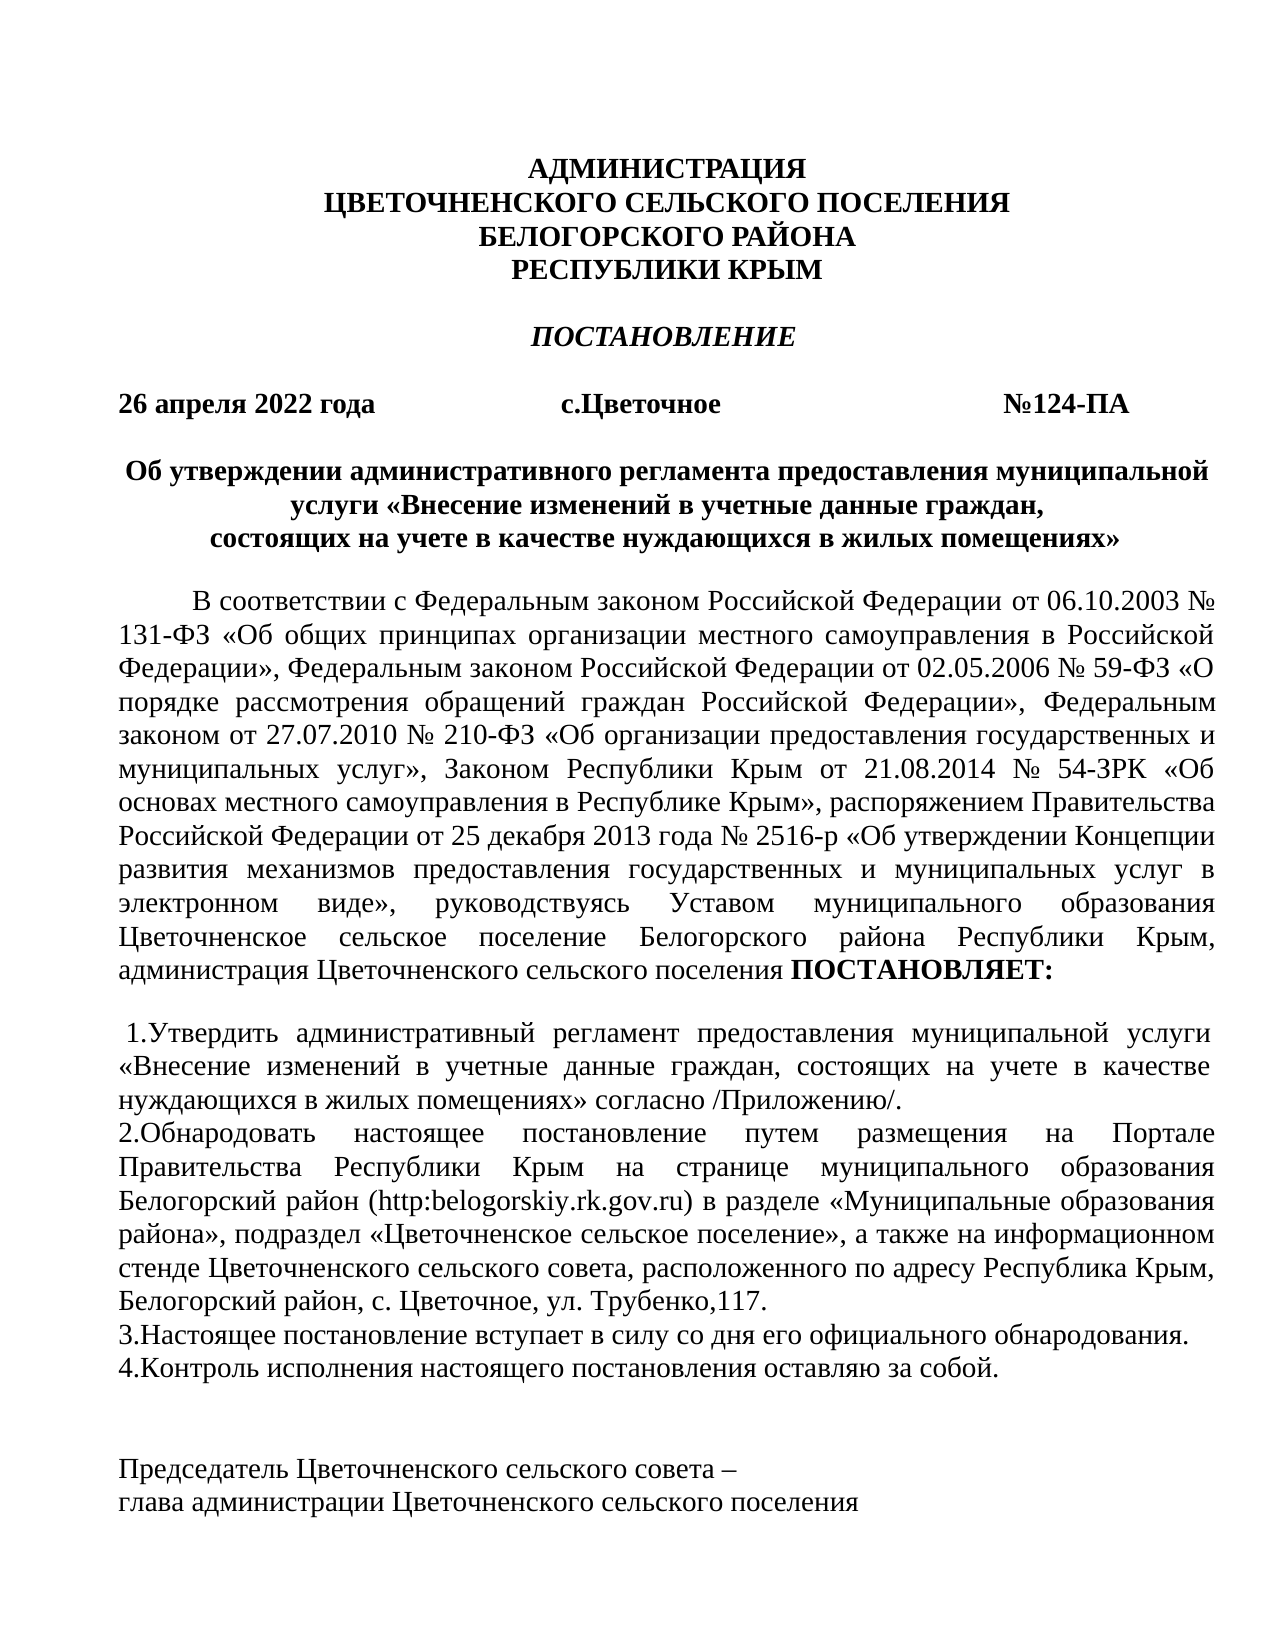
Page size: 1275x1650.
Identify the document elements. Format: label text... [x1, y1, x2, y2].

text 1.Утвердить административный регламент предоставления муниципальной услуги «Внесение изменений в учетные данные граждан, состоящих на учете в качестве нуждающихся в жилых помещениях» согласно /Приложению/. [118, 1015, 1212, 1116]
text 2.Обнародовать настоящее постановление путем размещения на Портале Правительства Республики Крым на странице муниципального образования Белогорский район (http:belogorskiy.rk.gov.ru) в разделе «Муниципальные образования района», подраздел «Цветочненское сельское поселение», а также на информационном стенде Цветочненского сельского совета, расположенного по адресу Республика Крым, Белогорский район, с. Цветочное, ул. Трубенко,117. [118, 1116, 1216, 1317]
text Об утверждении административного регламента предоставления муниципальной услуги «Внесение изменений в учетные данные граждан, [118, 453, 1216, 521]
text БЕЛОГОРСКОГО РАЙОНА [118, 219, 1216, 252]
text АДМИНИСТРАЦИЯ [118, 152, 1216, 185]
text 3.Настоящее постановление вступает в силу со дня его официального обнародования. [118, 1317, 1212, 1350]
text В соответствии с Федеральным законом Российской Федерации от 06.10.2003 № 131-ФЗ «Об общих принципах организации местного самоуправления в Российской Федерации», Федеральным законом Российской Федерации от 02.05.2006 № 59-ФЗ «О порядке рассмотрения обращений граждан Российской Федерации», Федеральным законом от 27.07.2010 № 210-ФЗ «Об организации предоставления государственных и муниципальных услуг», Законом Республики Крым от 21.08.2014 № 54-ЗРК «Об основах местного самоуправления в Республике Крым», распоряжением Правительства Российской Федерации от 25 декабря 2013 года № 2516-р «Об утверждении Концепции развития механизмов предоставления государственных и муниципальных услуг в электронном виде», руководствуясь Уставом муниципального образования Цветочненское сельское поселение Белогорского района Республики Крым, администрация Цветочненского сельского поселения ПОСТАНОВЛЯЕТ: [118, 583, 1216, 986]
text глава администрации Цветочненского сельского поселения [118, 1484, 1216, 1518]
text ПОСТАНОВЛЕНИЕ [118, 319, 1212, 353]
text состоящих на учете в качестве нуждающихся в жилых помещениях» [118, 521, 1212, 554]
text Председатель Цветочненского сельского совета – [118, 1451, 1216, 1484]
text ЦВЕТОЧНЕНСКОГО СЕЛЬСКОГО ПОСЕЛЕНИЯ [118, 185, 1216, 219]
text РЕСПУБЛИКИ КРЫМ [118, 252, 1216, 286]
text 4.Контроль исполнения настоящего постановления оставляю за собой. [118, 1350, 1216, 1384]
text 26 апреля 2022 года с.Цветочное №124-ПА [118, 386, 1212, 420]
